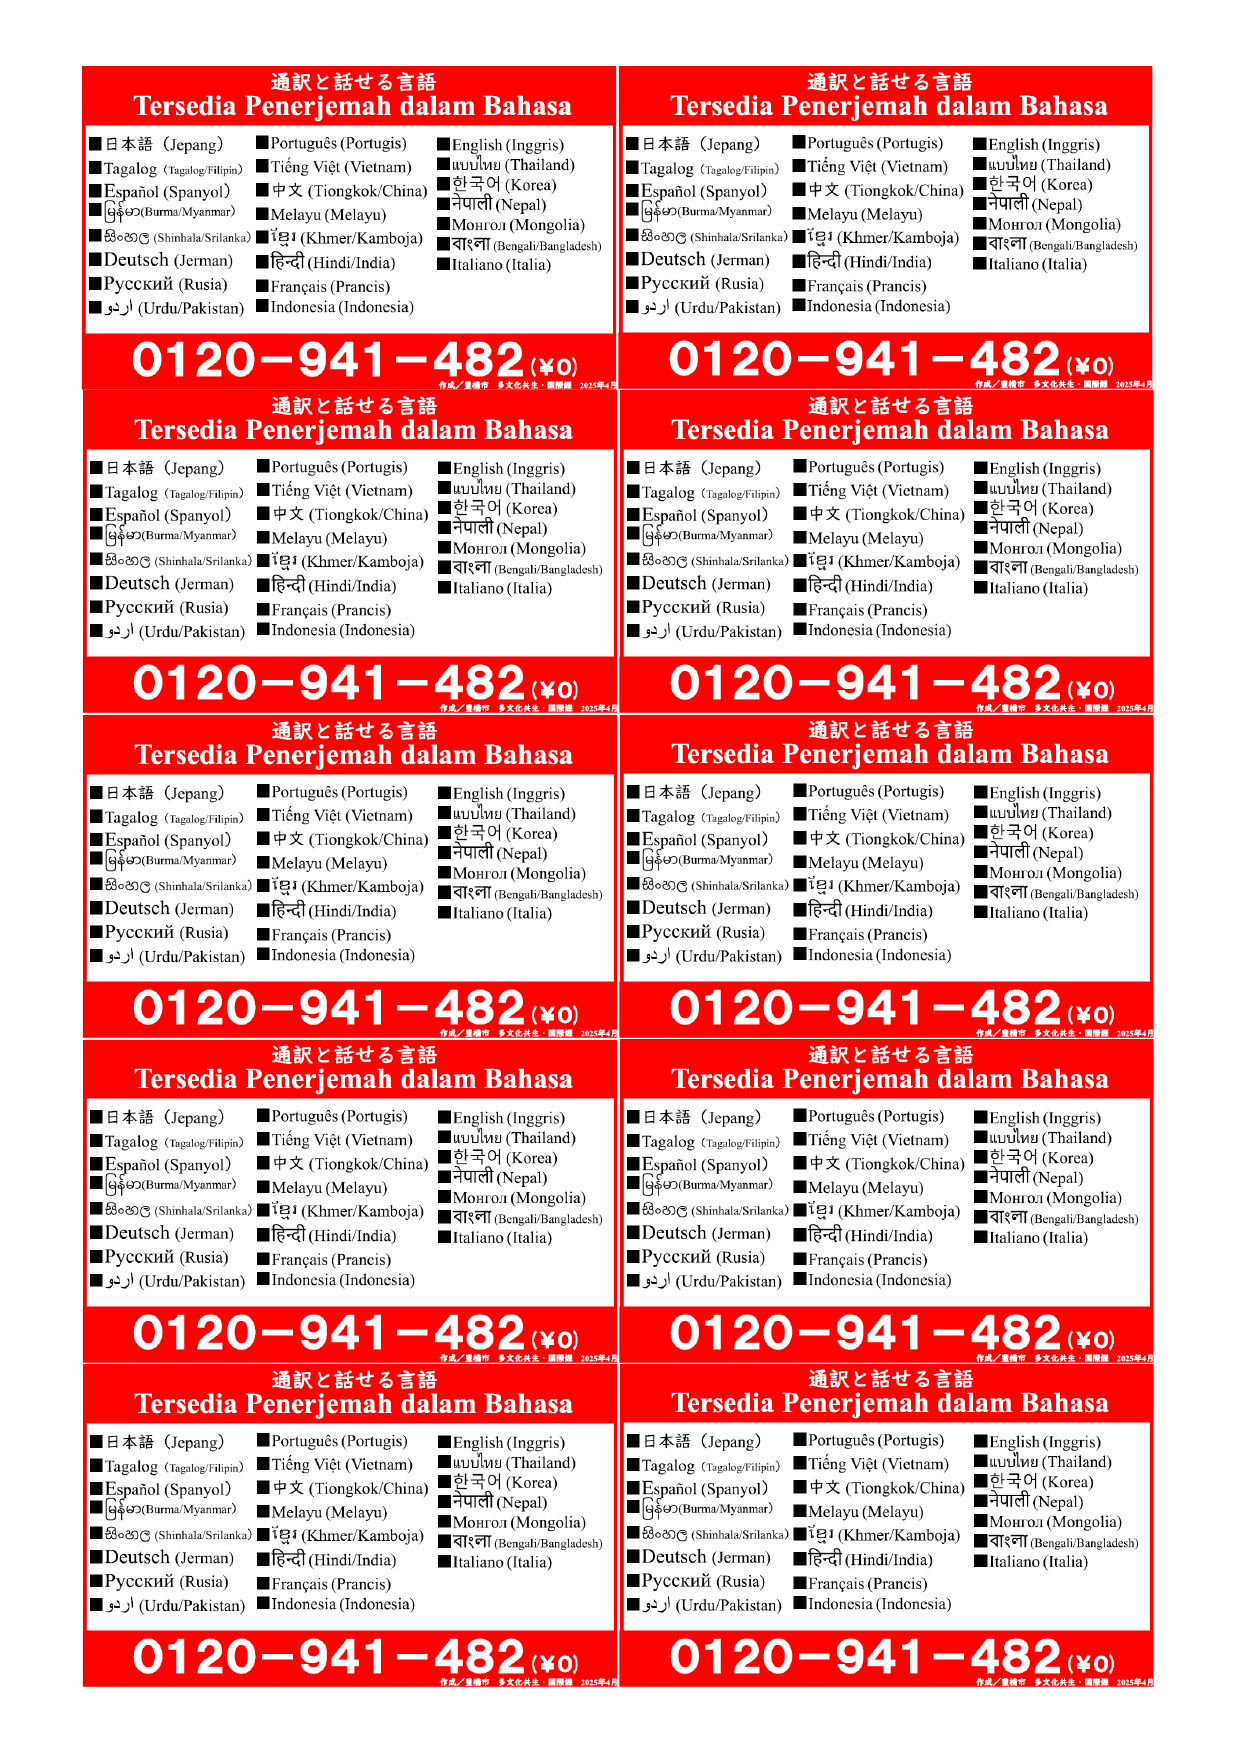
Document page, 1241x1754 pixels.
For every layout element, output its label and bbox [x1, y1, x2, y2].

picture [619, 1364, 1154, 1687]
table_cell [619, 65, 1156, 390]
picture [81, 66, 618, 713]
picture [619, 715, 1154, 1038]
picture [619, 1039, 1154, 1363]
picture [82, 1040, 618, 1363]
picture [82, 1364, 618, 1687]
picture [82, 715, 618, 1038]
picture [619, 390, 1154, 713]
picture [618, 66, 1153, 389]
